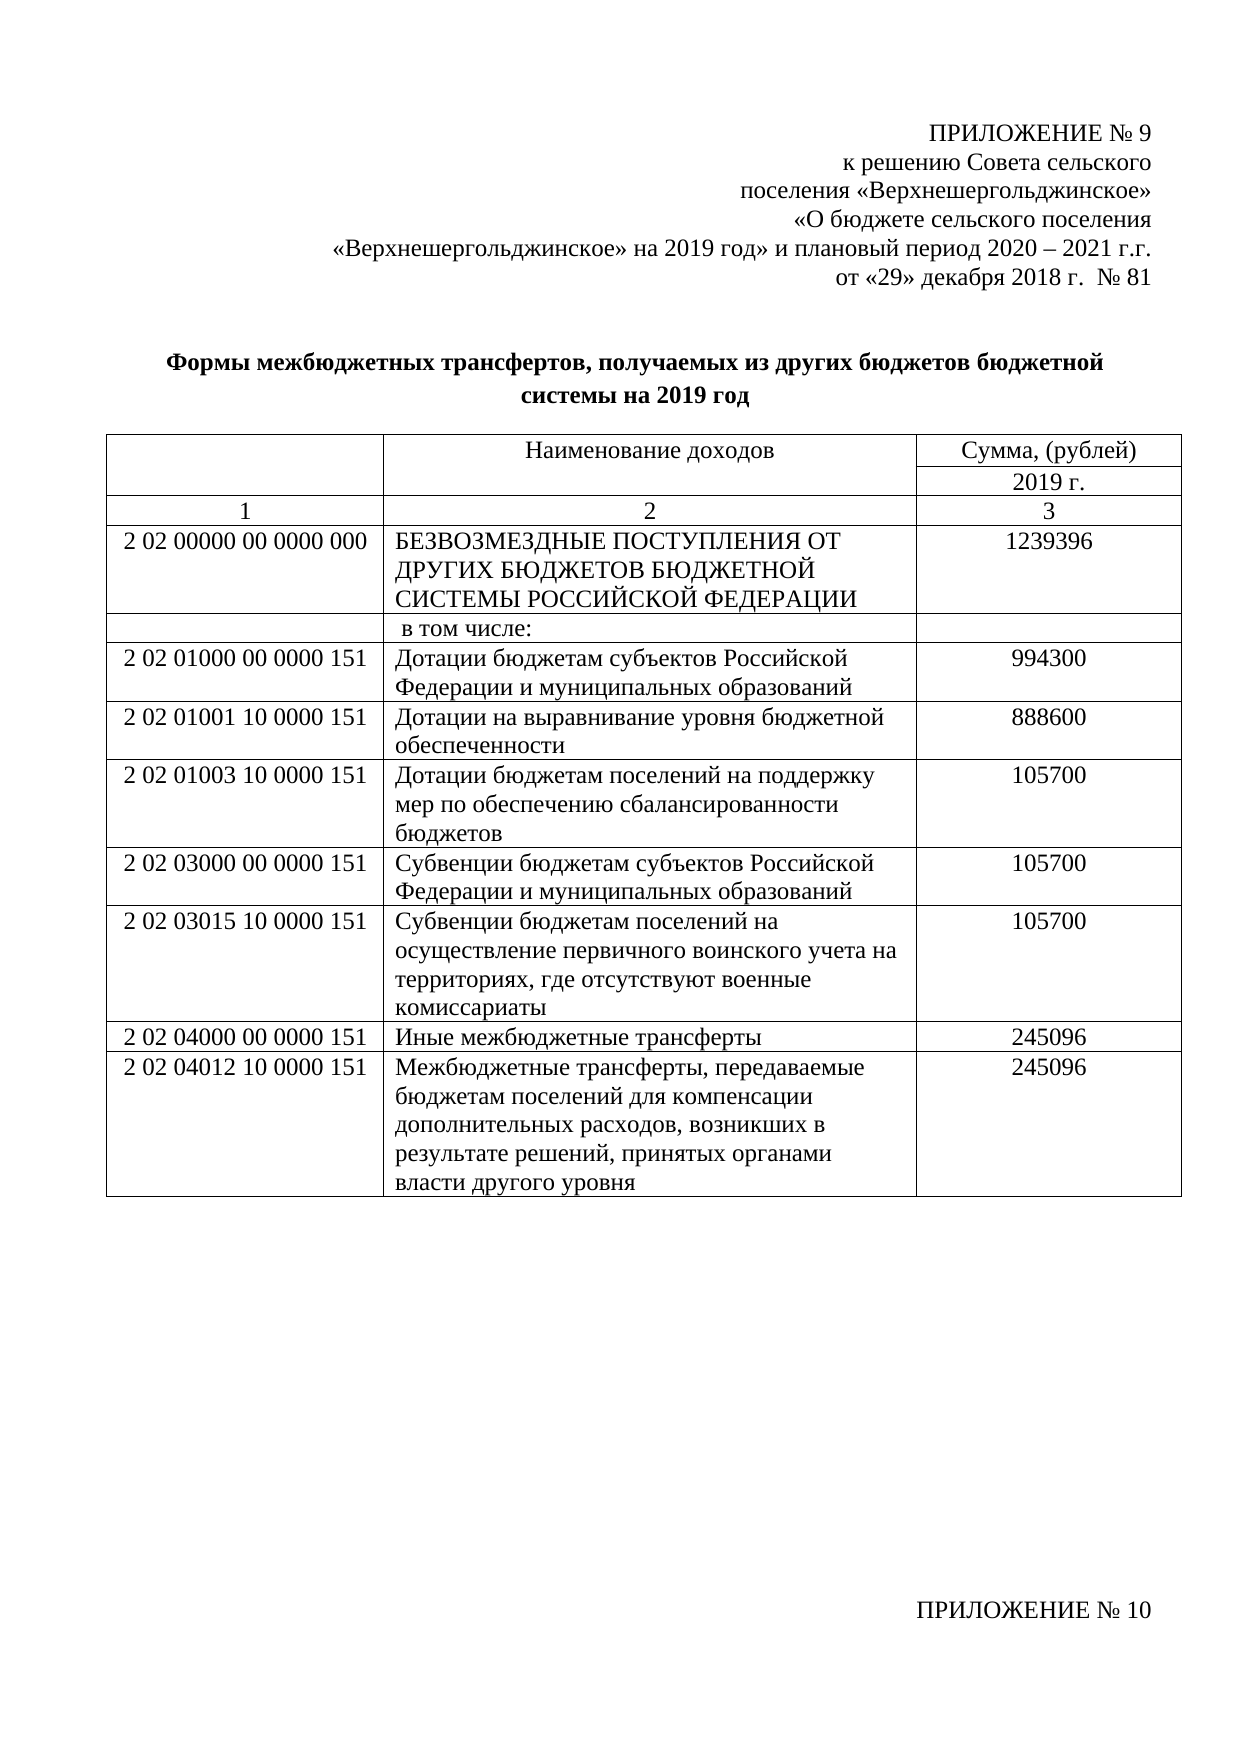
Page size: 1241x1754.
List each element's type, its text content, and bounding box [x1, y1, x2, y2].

table_header Наименование доходов [384, 435, 916, 495]
table_cell 2 02 00000 00 0000 000 [107, 526, 383, 612]
text «О бюджете сельского поселения [118, 204, 1152, 233]
table_header Сумма, (рублей) [917, 435, 1181, 466]
table_cell БЕЗВОЗМЕЗДНЫЕ ПОСТУПЛЕНИЯ ОТ ДРУГИХ БЮДЖЕТОВ БЮДЖЕТНОЙ СИСТЕМЫ РОССИЙСКОЙ ФЕДЕРАЦИИ [384, 526, 916, 612]
table_cell Субвенции бюджетам субъектов Российской Федерации и муниципальных образований [384, 848, 916, 905]
table_cell 245096 [917, 1052, 1181, 1196]
table_cell 2 02 03000 00 0000 151 [107, 848, 383, 905]
table_header [107, 435, 383, 495]
table_cell в том числе: [384, 614, 916, 642]
table_cell [917, 614, 1181, 642]
table_cell 105700 [917, 906, 1181, 1021]
table_cell 3 [917, 496, 1181, 525]
table_cell 2 02 03015 10 0000 151 [107, 906, 383, 1021]
table_cell Субвенции бюджетам поселений на осуществление первичного воинского учета на территориях, где отсутствуют военные комиссариаты [384, 906, 916, 1021]
text от «29» декабря 2018 г. № 81 [118, 262, 1152, 291]
table_cell 2 02 04000 00 0000 151 [107, 1022, 383, 1051]
table_cell 245096 [917, 1022, 1181, 1051]
table_cell 994300 [917, 643, 1181, 701]
table_cell Дотации бюджетам поселений на поддержку мер по обеспечению сбалансированности бюджетов [384, 760, 916, 847]
table_cell 2 02 01000 00 0000 151 [107, 643, 383, 701]
text Формы межбюджетных трансфертов, получаемых из других бюджетов бюджетной системы на 2019 год [118, 347, 1152, 409]
table_cell Иные межбюджетные трансферты [384, 1022, 916, 1051]
table_cell [107, 614, 383, 642]
table_cell 105700 [917, 760, 1181, 847]
table_cell 2 02 01003 10 0000 151 [107, 760, 383, 847]
text ПРИЛОЖЕНИЕ № 10 [118, 1596, 1152, 1624]
text к решению Совета сельского [118, 147, 1152, 176]
table_cell 2 02 01001 10 0000 151 [107, 702, 383, 759]
table_cell Межбюджетные трансферты, передаваемые бюджетам поселений для компенсации дополнительных расходов, возникших в результате решений, принятых органами власти другого уровня [384, 1052, 916, 1196]
table_cell Дотации бюджетам субъектов Российской Федерации и муниципальных образований [384, 643, 916, 701]
table_cell 1239396 [917, 526, 1181, 612]
table_cell 2 02 04012 10 0000 151 [107, 1052, 383, 1196]
table_cell 105700 [917, 848, 1181, 905]
table_cell 2019 г. [917, 467, 1181, 495]
table_cell 888600 [917, 702, 1181, 759]
table_cell 2 [384, 496, 916, 525]
table_cell Дотации на выравнивание уровня бюджетной обеспеченности [384, 702, 916, 759]
table_cell 1 [107, 496, 383, 525]
text поселения «Верхнешергольджинское» [118, 176, 1152, 204]
text ПРИЛОЖЕНИЕ № 9 [118, 118, 1152, 147]
text «Верхнешергольджинское» на 2019 год» и плановый период 2020 – 2021 г.г. [118, 233, 1152, 262]
